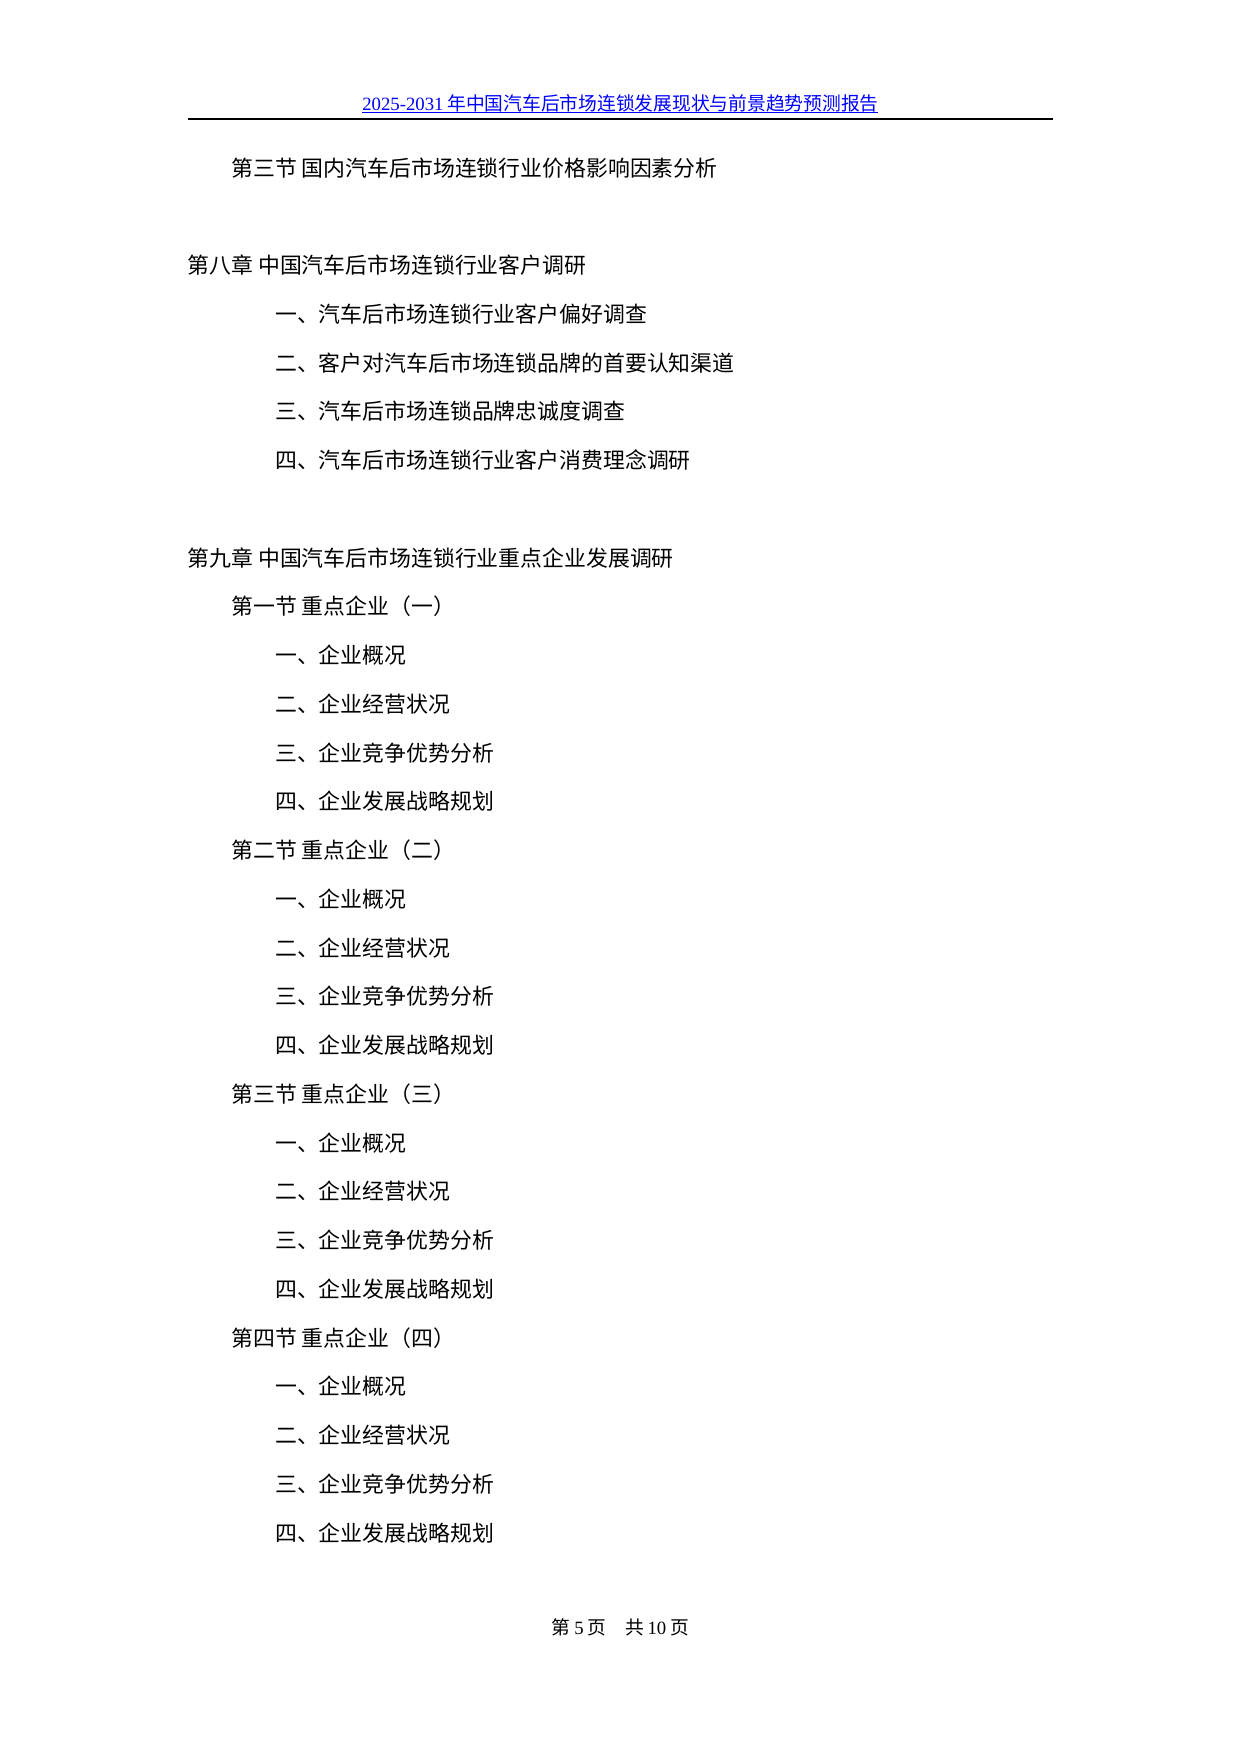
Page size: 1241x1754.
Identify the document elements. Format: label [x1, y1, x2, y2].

text [187, 150, 1053, 1548]
